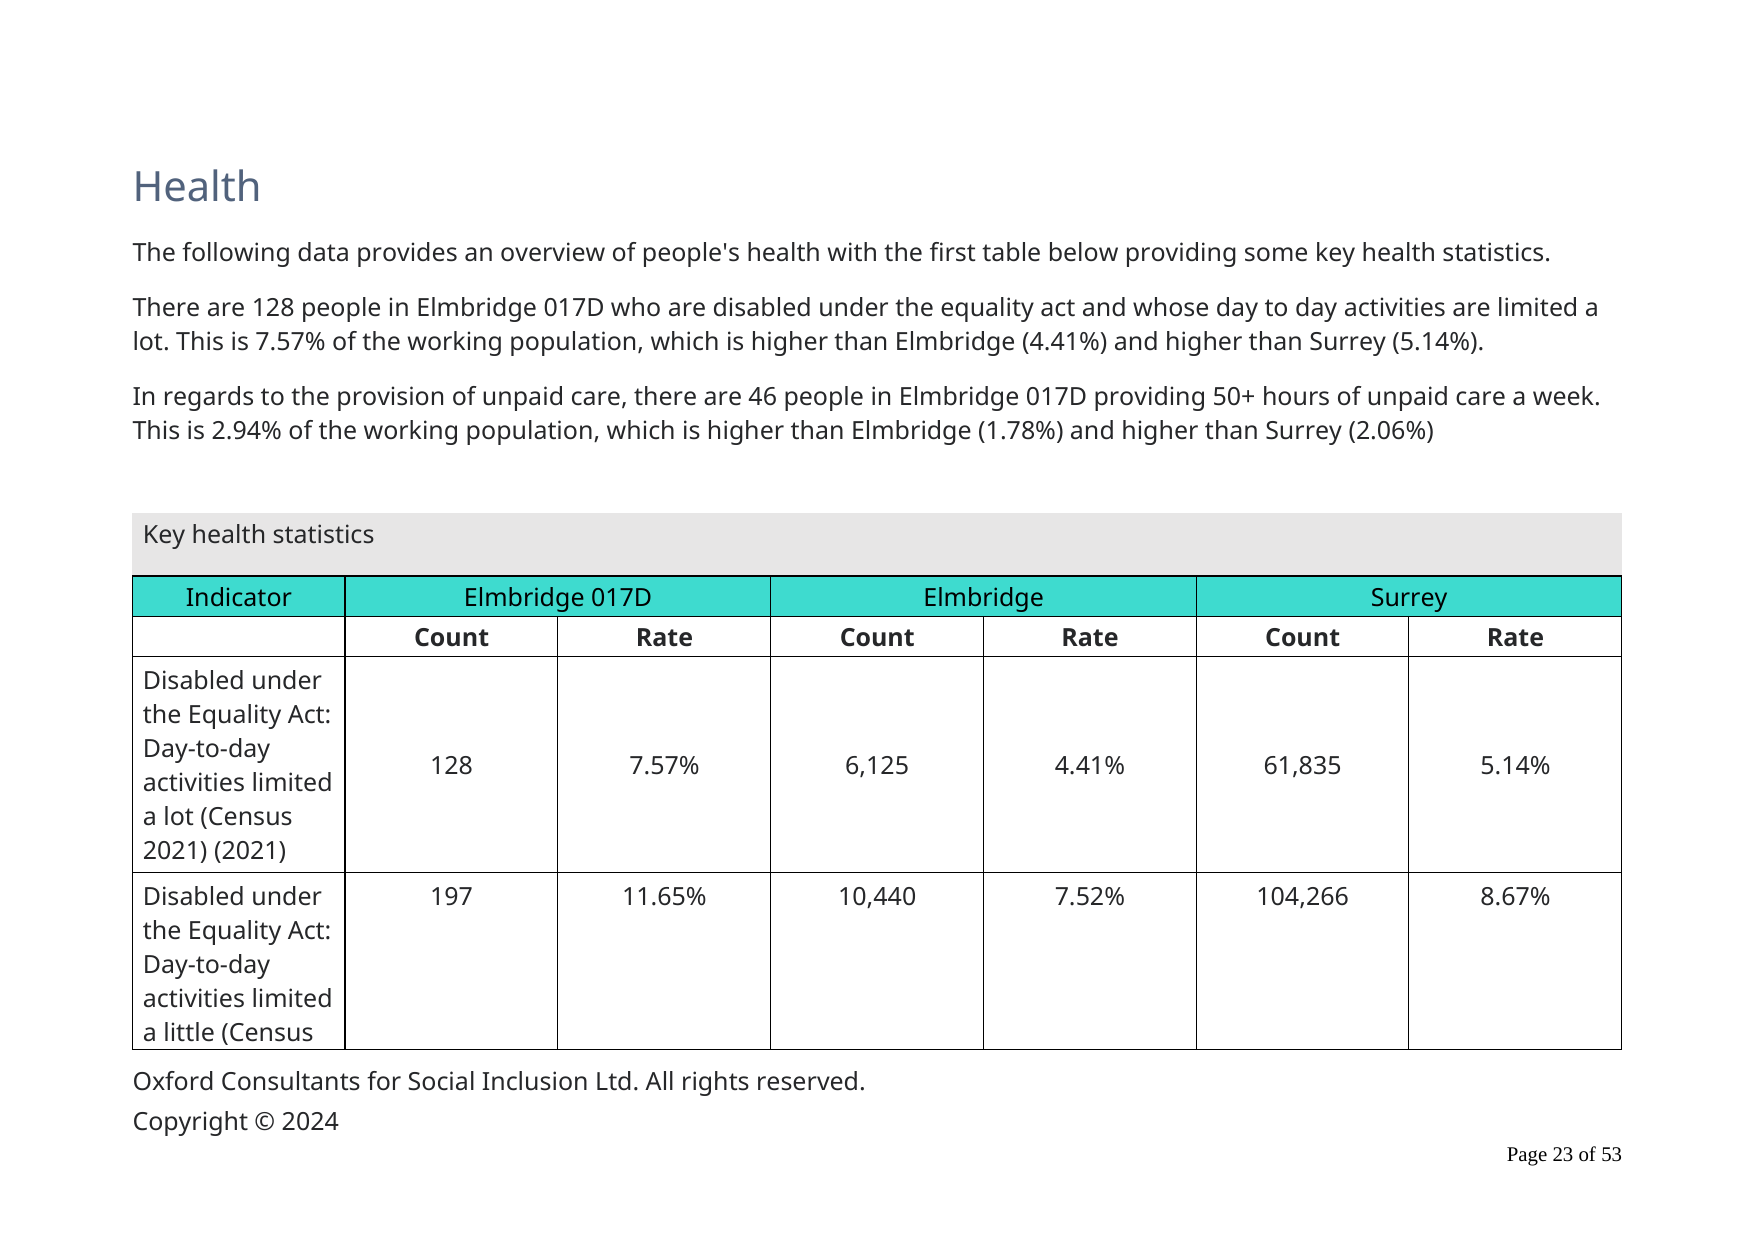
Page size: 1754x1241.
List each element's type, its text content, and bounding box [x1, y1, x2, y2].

table_cell 61,835 [1197, 657, 1408, 872]
table_cell Count [1197, 617, 1408, 656]
table_cell [133, 617, 344, 656]
table_cell Disabled under the Equality Act: Day-to-day activities limited a lot (Census 2021) (2021) [133, 657, 344, 872]
table_cell 197 [346, 873, 557, 1048]
table_cell 104,266 [1197, 873, 1408, 1048]
table_cell Rate [984, 617, 1196, 656]
table_cell 7.52% [984, 873, 1196, 1048]
table_cell Indicator [133, 577, 344, 616]
table_cell Count [346, 617, 557, 656]
table_cell 11.65% [558, 873, 770, 1048]
subtitle Health [132, 157, 1622, 214]
table_cell Rate [558, 617, 770, 656]
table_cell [133, 873, 344, 1048]
table_cell 7.57% [558, 657, 770, 872]
table_cell 128 [346, 657, 557, 872]
text In regards to the provision of unpaid care, there are 46 people in Elmbridge 017D providing 50+ hours of unpaid care a week. This is 2.94% of the working population, which is higher than Elmbridge (1.78%) and higher than Surrey (2.06%) [132, 379, 1622, 447]
table_cell 4.41% [984, 657, 1196, 872]
table_cell 5.14% [1409, 657, 1621, 872]
table_cell 8.67% [1409, 873, 1621, 1048]
text The following data provides an overview of people's health with the first table below providing some key health statistics. [132, 235, 1622, 269]
table_header Key health statistics [132, 513, 1622, 575]
table_cell 6,125 [771, 657, 983, 872]
table_cell Count [771, 617, 983, 656]
table_cell Surrey [1197, 577, 1621, 616]
table_cell Elmbridge [771, 577, 1196, 616]
table_cell Elmbridge 017D [346, 577, 770, 616]
table_cell 10,440 [771, 873, 983, 1048]
table_cell Rate [1409, 617, 1621, 656]
text There are 128 people in Elmbridge 017D who are disabled under the equality act and whose day to day activities are limited a lot. This is 7.57% of the working population, which is higher than Elmbridge (4.41%) and higher than Surrey (5.14%). [132, 290, 1622, 358]
